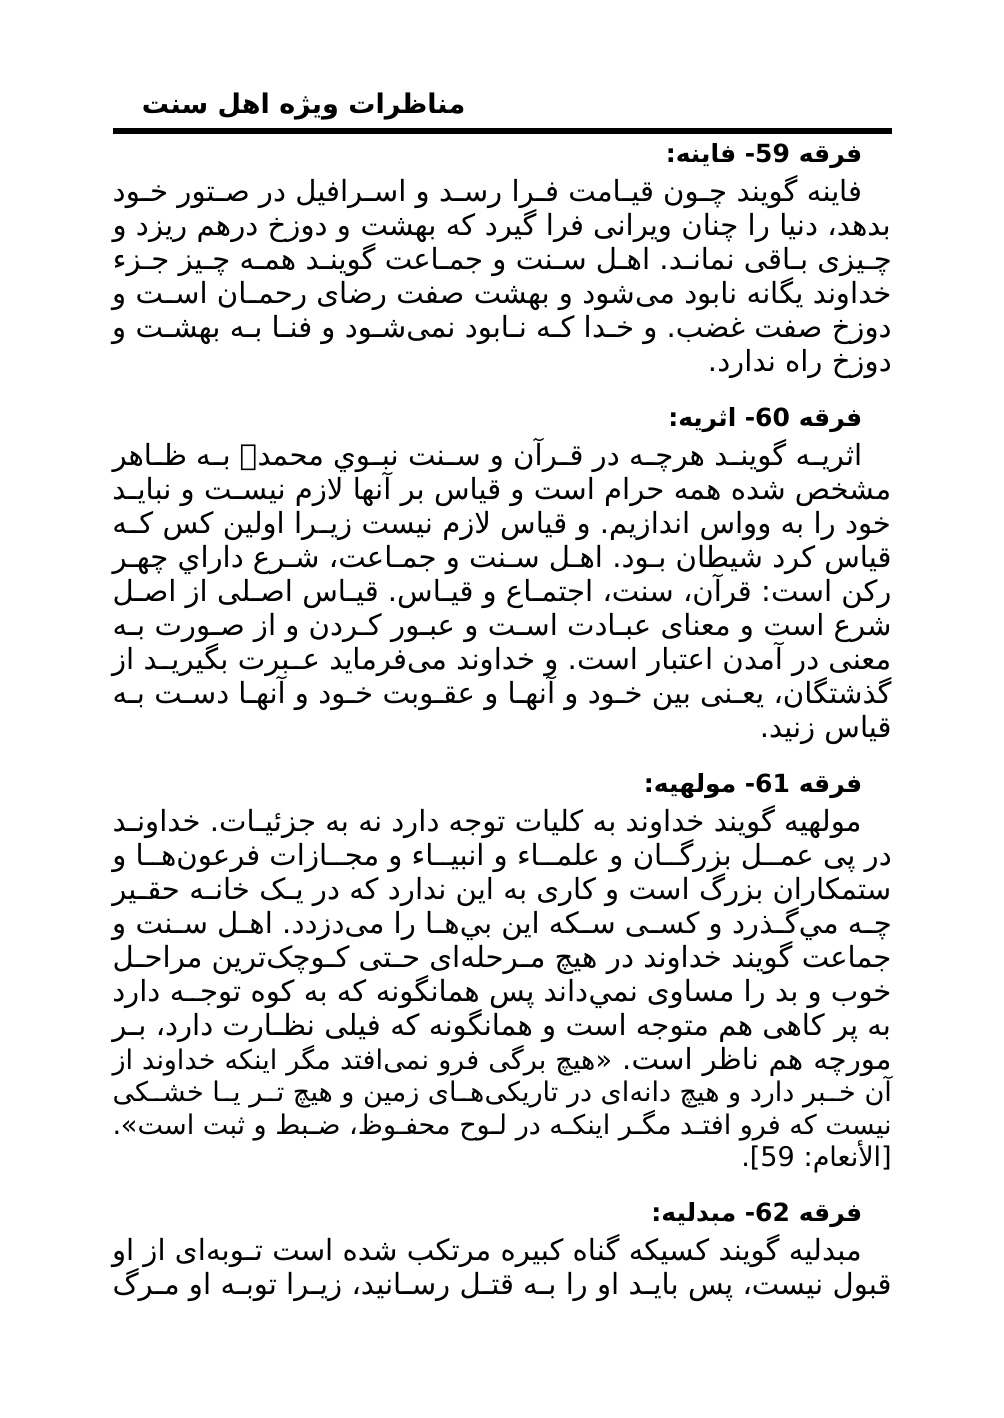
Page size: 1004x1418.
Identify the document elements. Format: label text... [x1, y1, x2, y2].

text فاينه گويند چون قيامت فرا رسد و اسرافيل در صتور خود بدهد، دنيا را چنان ويرانی فرا گيرد که بهشت و دوزخ درهم ريزد و چيزی باقی نماند. اهل سنت و جماعت گويند همه چيز جزء خداوند يگانه نابود می‌شود و بهشت صفت رضای رحمان است و دوزخ صفت غضب. و خدا که نابود نمی‌شود و فنا به بهشت و دوزخ راه ندارد. [112, 174, 892, 378]
text فرقه 62- مبدليه: [112, 1198, 862, 1227]
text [112, 1234, 892, 1302]
text اثريه گويند هرچه در قرآن و سنت نبوي محمد به ظاهر مشخص شده همه حرام است و قياس بر آنها لازم نيست و نبايد خود را به وواس اندازيم. و قياس لازم نيست زيرا اولين کس که قياس کرد شيطان بود. اهل سنت و جماعت، شرع داراي چهر رکن است: قرآن، سنت، اجتماع و قياس. قياس اصلی از اصل شرع است و معنای عبادت است و عبور کردن و از صورت به معنی در آمدن اعتبار است. و خداوند می‌فرمايد عبرت بگيريد از گذشتگان، يعنی بين خود و آنها و عقوبت خود و آنها دست به قياس زنيد. [112, 438, 892, 744]
text فرقه 59- فاينه: [112, 139, 862, 168]
text مولهيه گويند خداوند به کليات توجه دارد نه به جزئيات. خداوند در پی عمل بزرگان و علماء و انبياء و مجازات فرعون‌ها و ستمکاران بزرگ است و کاری به اين ندارد که در يک خانه حقير چه مي‌گذرد و کسی سکه اين بي‌ها را می‌دزدد. اهل سنت و جماعت گويند خداوند در هيچ مرحله‌ای حتی کوچک‌ترين مراحل خوب و بد را مساوی نمي‌داند پس همانگونه که به کوه توجه دارد به پر کاهی هم متوجه است و همانگونه که فيلی نظارت دارد، بر مورچه هم ناظر است. «هيچ برگی فرو نمی‌افتد مگر اينکه خداوند از آن خبر دارد و هيچ دانه‌ای در تاريکی‌های زمين و هيچ تر يا خشکی نيست که فرو افتد مگر اينکه در لوح محفوظ، ضبط و ثبت است». [الأنعام: 59]. [112, 804, 892, 1173]
text فرقه 61- مولهيه: [112, 769, 862, 798]
text فرقه 60- اثريه: [112, 403, 862, 432]
